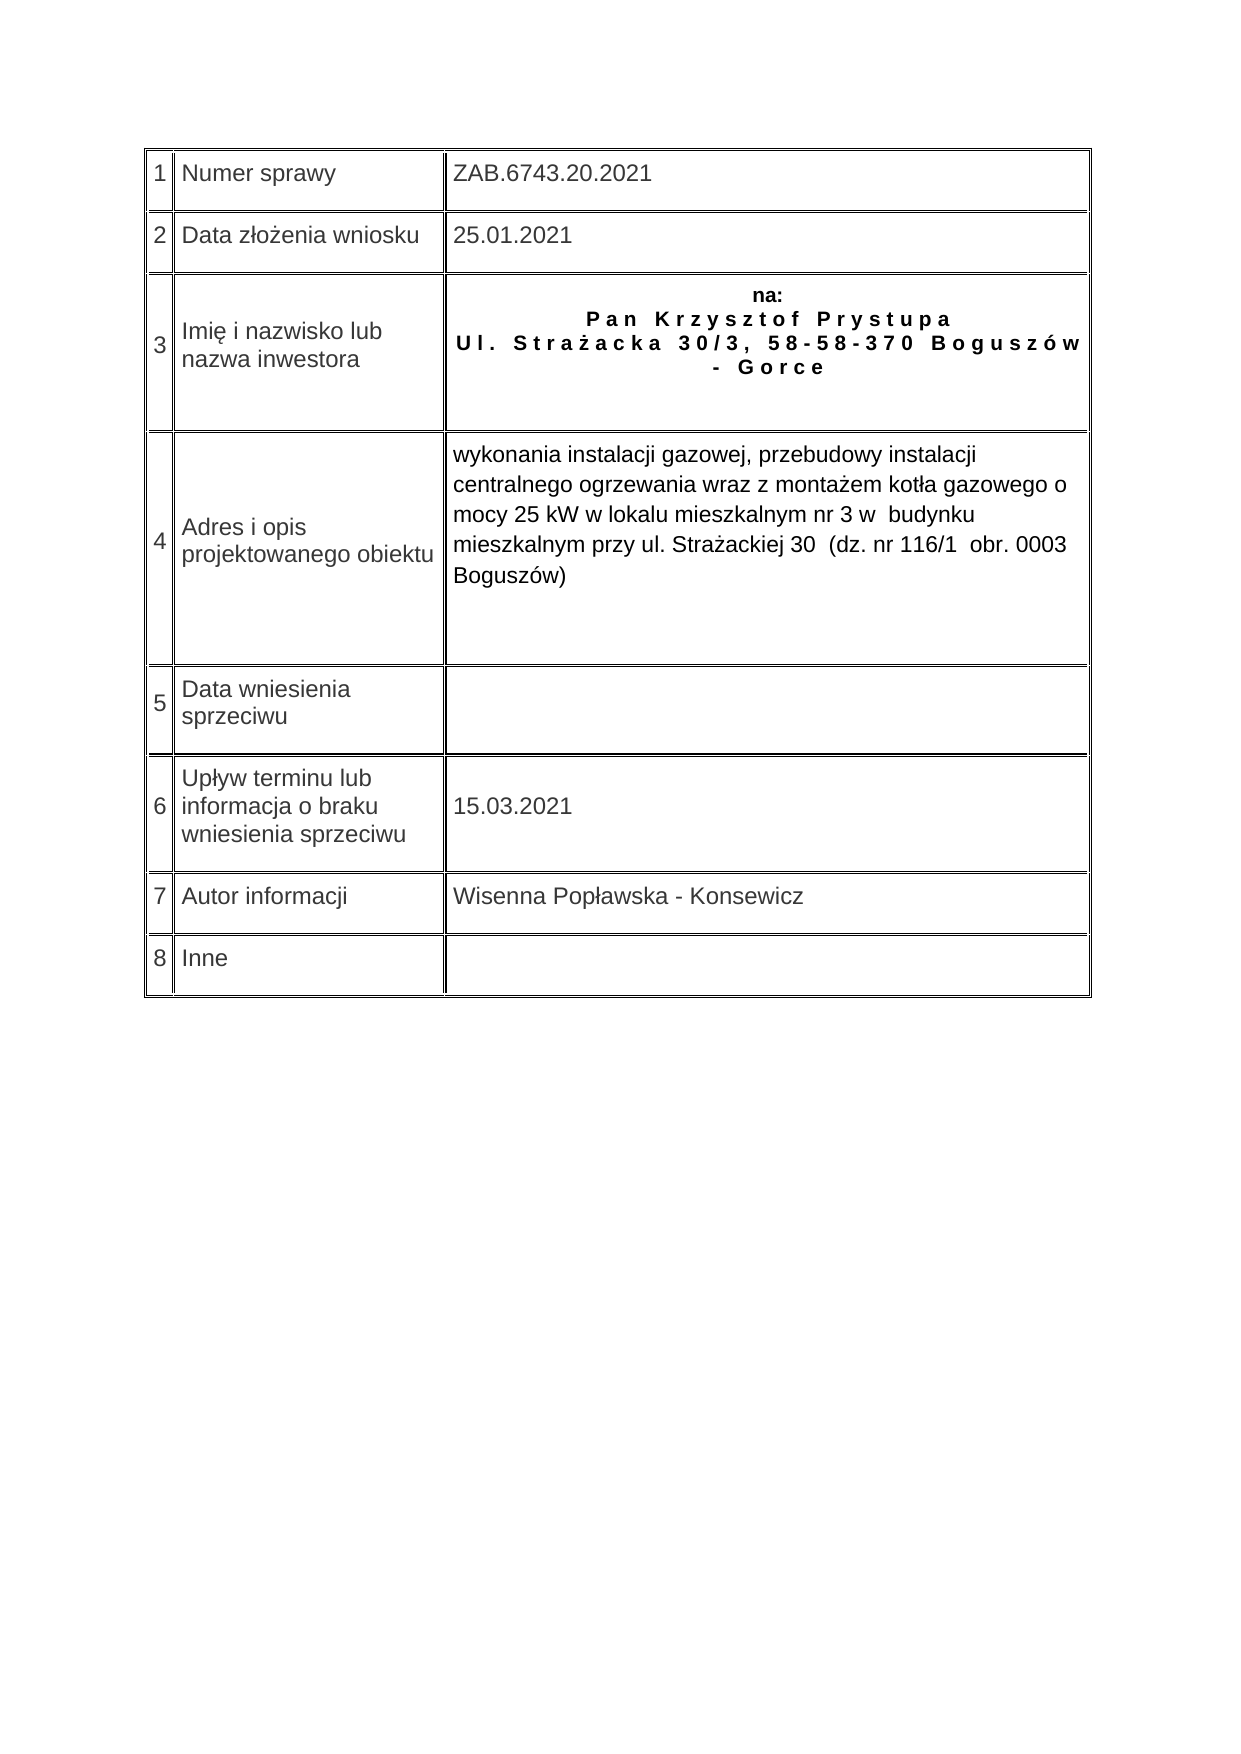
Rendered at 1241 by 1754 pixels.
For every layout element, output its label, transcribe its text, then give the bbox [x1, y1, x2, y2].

table_cell na: Pan Krzysztof Prystupa Ul. Strażacka 30/3, 58-58-370 Boguszów - Gorce [445, 272, 1090, 430]
table_cell 25.01.2021 [445, 210, 1090, 272]
table_cell Wisenna Popławska - Konsewicz [445, 871, 1090, 933]
table_cell 3 [145, 272, 174, 430]
table_cell [445, 664, 1090, 753]
table_cell 8 [145, 933, 174, 995]
table_cell Upływ terminu lub informacja o braku wniesienia sprzeciwu [175, 757, 443, 871]
table_cell 6 [147, 753, 172, 871]
table_cell Adres i opis projektowanego obiektu [175, 433, 443, 664]
table_cell Inne [174, 933, 445, 995]
table_header Numer sprawy [174, 149, 445, 210]
table_cell 5 [145, 664, 174, 753]
table_cell Data wniesienia sprzeciwu [175, 667, 443, 753]
table_cell 7 [145, 871, 174, 933]
table_header ZAB.6743.20.2021 [445, 151, 1089, 210]
table_cell 4 [145, 430, 174, 664]
table_cell 15.03.2021 [447, 753, 1089, 871]
table_cell [445, 933, 1090, 995]
table_cell Data złożenia wniosku [175, 213, 443, 272]
table_cell Autor informacji [175, 874, 443, 933]
table_cell 2 [145, 210, 174, 272]
table_header 1 [147, 151, 174, 210]
table_cell wykonania instalacji gazowej, przebudowy instalacji centralnego ogrzewania wraz z montażem kotła gazowego o mocy 25 kW w lokalu mieszkalnym nr 3 w budynku mieszkalnym przy ul. Strażackiej 30 (dz. nr 116/1 obr. 0003 Boguszów) [445, 430, 1090, 664]
table_cell Imię i nazwisko lub nazwa inwestora [175, 275, 443, 430]
